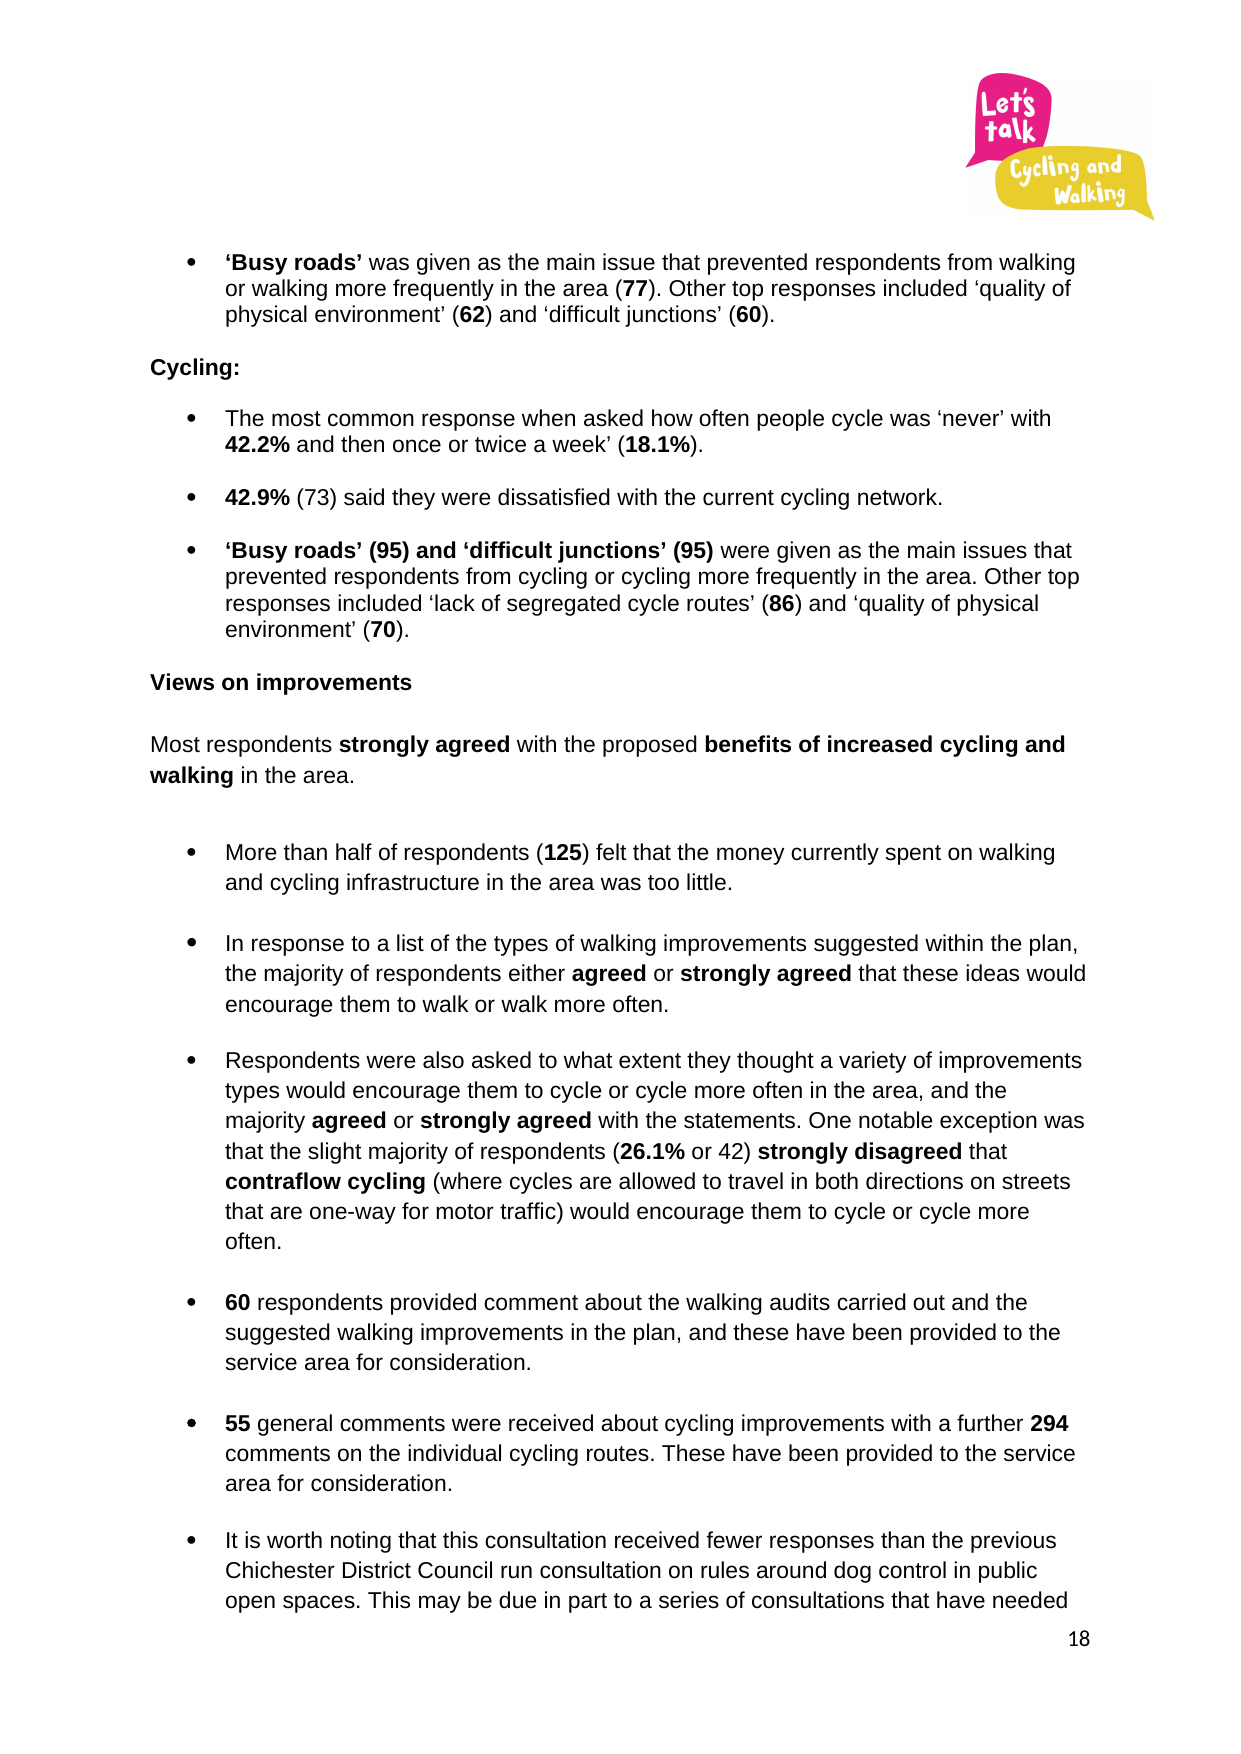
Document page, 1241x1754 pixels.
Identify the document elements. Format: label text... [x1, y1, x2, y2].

list In response to a list of the types of walking improvements suggested within the plan, the majority of respondents either agreed or strongly agreed that these ideas would encourage them to walk or walk more often. [187, 929, 1090, 1017]
picture [965, 73, 1155, 221]
list Respondents were also asked to what extent they thought a variety of improvements types would encourage them to cycle or cycle more often in the area, and the majority agreed or strongly agreed with the statements. One notable exception was that the slight majority of respondents (26.1% or 42) strongly disagreed that contraflow cycling (where cycles are allowed to travel in both directions on streets that are one-way for motor traffic) would encourage them to cycle or cycle more often. [187, 1047, 1090, 1255]
list ‘Busy roads’ was given as the main issue that prevented respondents from walking or walking more frequently in the area (77). Other top responses included ‘quality of physical environment’ (62) and ‘difficult junctions’ (60). [187, 249, 1090, 328]
list More than half of respondents (125) felt that the money currently spent on walking and cycling infrastructure in the area was too little. [187, 839, 1090, 896]
list ‘Busy roads’ (95) and ‘difficult junctions’ (95) were given as the main issues that prevented respondents from cycling or cycling more frequently in the area. Other top responses included ‘lack of segregated cycle routes’ (86) and ‘quality of physical environment’ (70). [187, 537, 1090, 642]
text Cycling: [150, 354, 1090, 380]
text Views on improvements [150, 669, 1090, 727]
list 55 general comments were received about cycling improvements with a further 294 comments on the individual cycling routes. These have been provided to the service area for consideration. [187, 1409, 1090, 1496]
list 60 respondents provided comment about the walking audits carried out and the suggested walking improvements in the plan, and these have been provided to the service area for consideration. [187, 1289, 1090, 1376]
text Most respondents strongly agreed with the proposed benefits of increased cycling and walking in the area. [150, 731, 1090, 788]
list The most common response when asked how often people cycle was ‘never’ with 42.2% and then once or twice a week’ (18.1%). [187, 405, 1090, 458]
list 42.9% (73) said they were dissatisfied with the current cycling network. [187, 484, 1090, 511]
